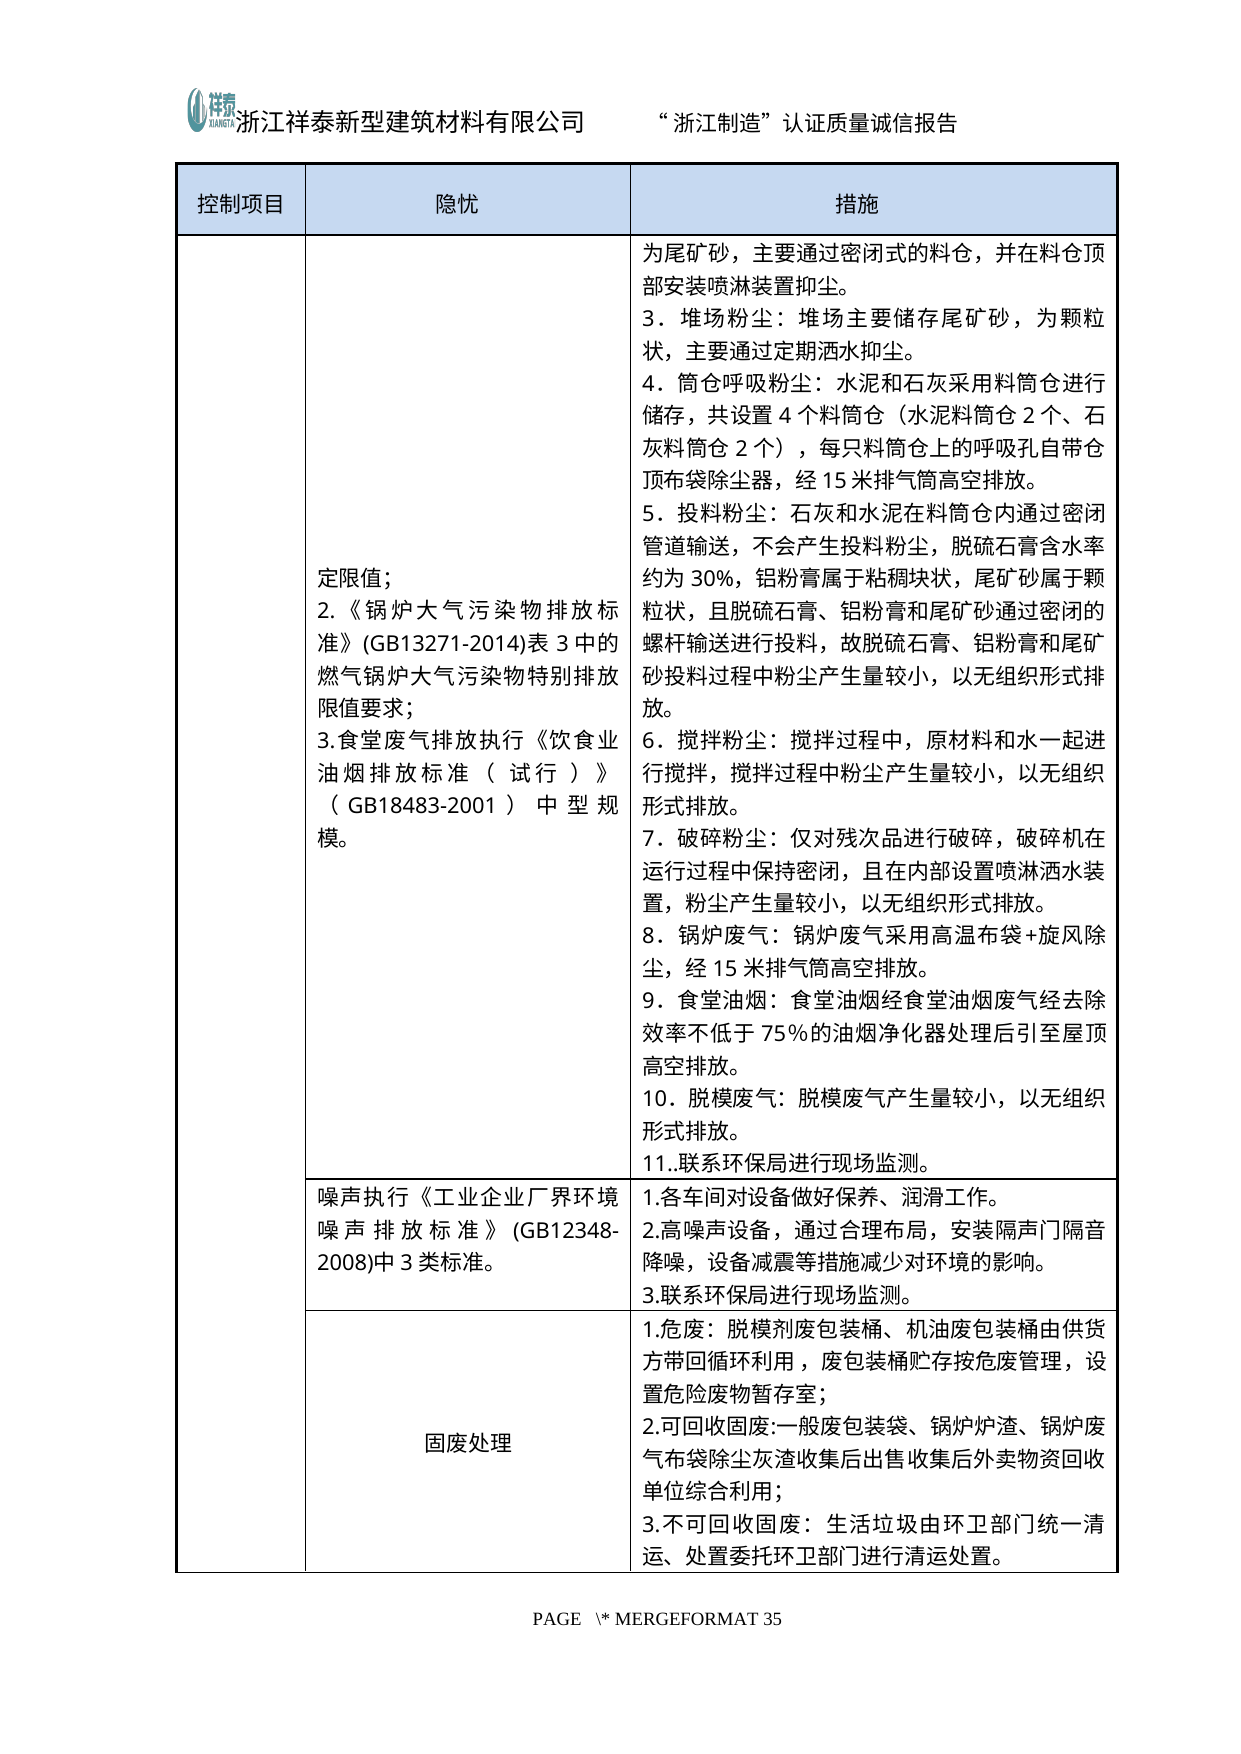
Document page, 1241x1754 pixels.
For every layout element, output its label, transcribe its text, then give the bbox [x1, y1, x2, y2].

table_cell 噪声执行《工业企业厂界环境噪声排放标准》(GB12348-2008)中 3 类标准。 [306, 1180, 630, 1310]
table_header 隐忧 [306, 165, 630, 234]
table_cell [631, 236, 1116, 1178]
table_cell 1.各车间对设备做好保养、润滑工作。 2.高噪声设备，通过合理布局，安装隔声门隔音降噪，设备减震等措施减少对环境的影响。 3.联系环保局进行现场监测。 [631, 1180, 1116, 1310]
table_cell 固废处理 [306, 1311, 630, 1571]
picture [187, 88, 235, 132]
table_header 措施 [631, 165, 1116, 234]
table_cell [306, 236, 630, 1178]
table_cell 1.危废：脱模剂废包装桶、机油废包装桶由供货方带回循环利用 ，废包装桶贮存按危废管理，设置危险废物暂存室； 2.可回收固废:一般废包装袋、锅炉炉渣、锅炉废气布袋除尘灰渣收集后出售收集后外卖物资回收单位综合利用； 3.不可回收固废：生活垃圾由环卫部门统一清运、处置委托环卫部门进行清运处置。 [631, 1311, 1116, 1571]
table_header 控制项目 [178, 165, 305, 234]
